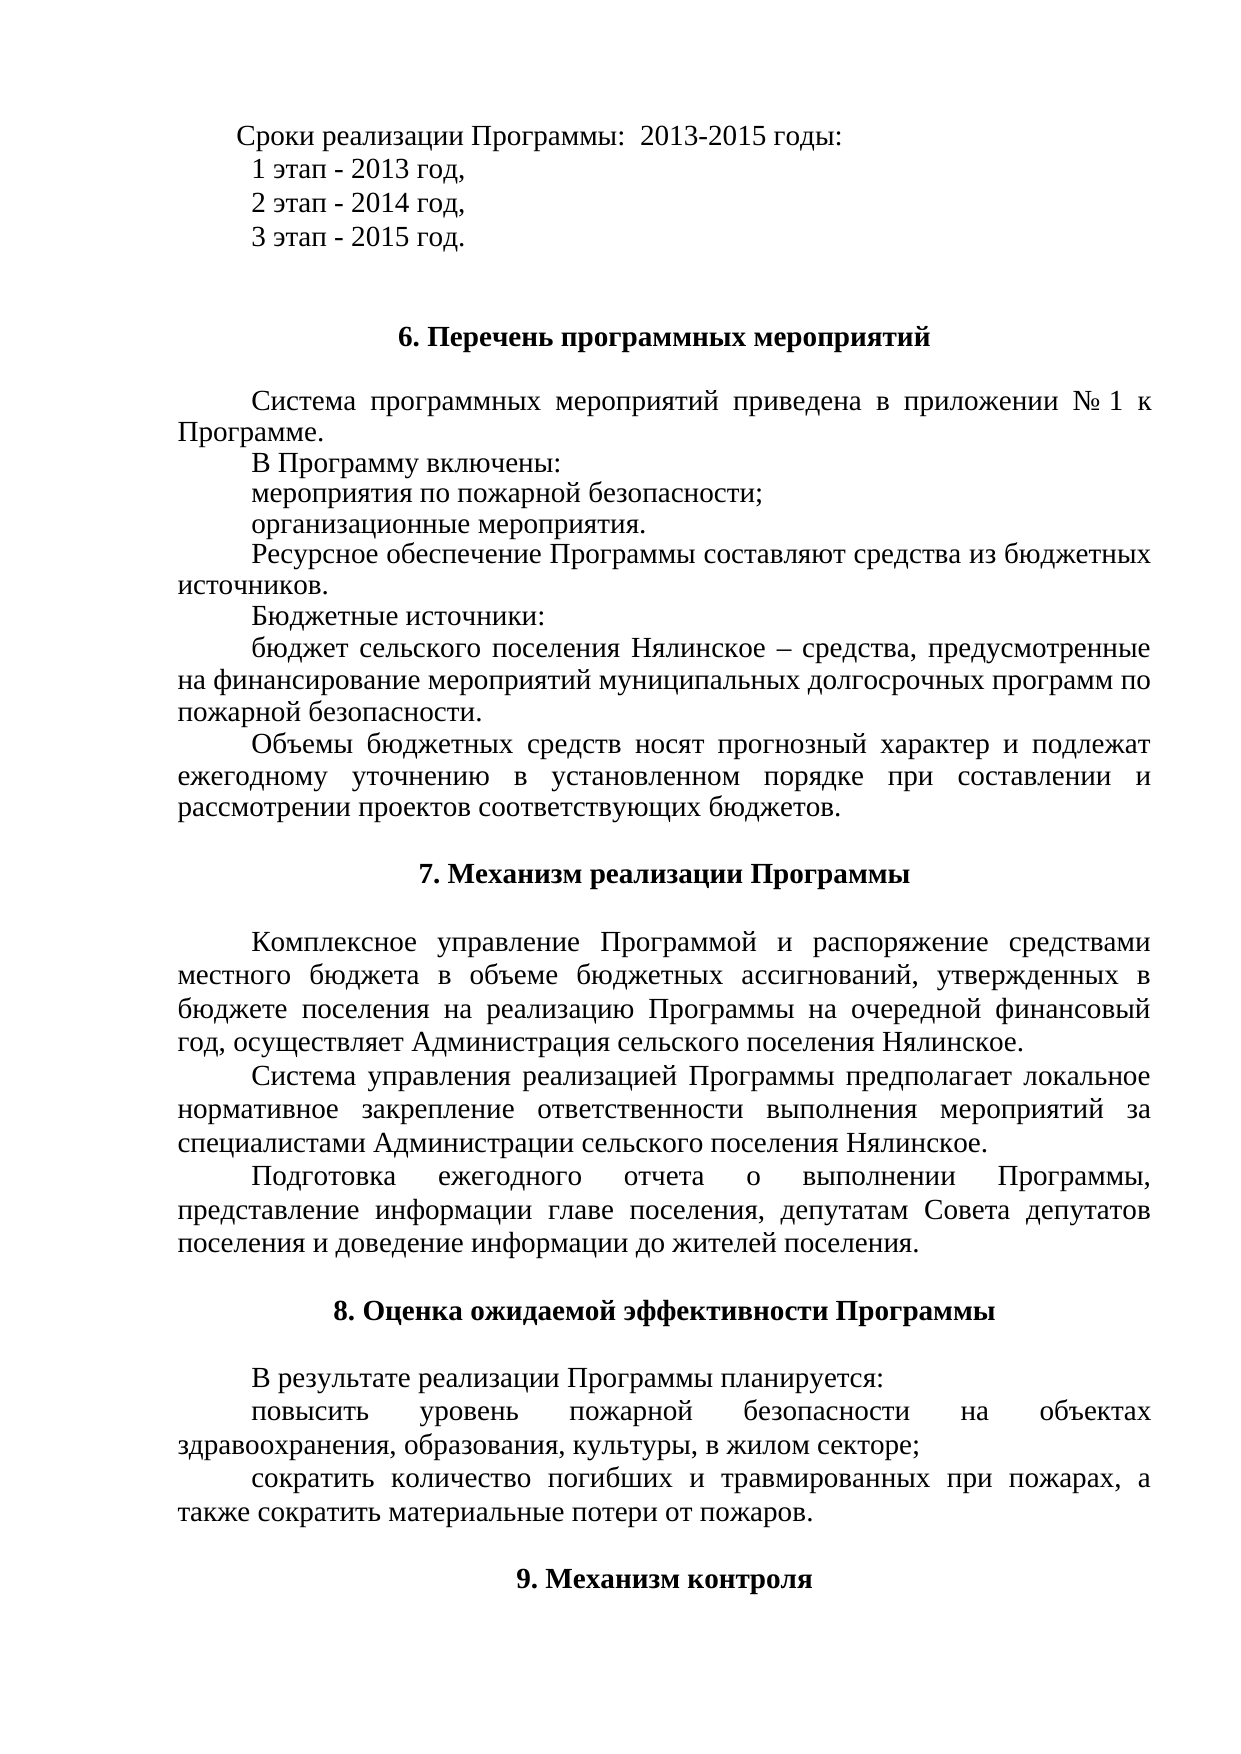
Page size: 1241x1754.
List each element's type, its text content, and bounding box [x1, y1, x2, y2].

text Бюджетные источники: [177, 600, 1152, 632]
text Ресурсное обеспечение Программы составляют средства из бюджетных источников. [177, 539, 1152, 600]
text 9. Механизм контроля [177, 1561, 1152, 1594]
text 8. Оценка ожидаемой эффективности Программы [177, 1293, 1152, 1326]
text 2 этап - 2014 год, [177, 185, 1152, 219]
text Система управления реализацией Программы предполагает локальное нормативное закрепление ответственности выполнения мероприятий за специалистами Администрации сельского поселения Нялинское. [177, 1058, 1152, 1158]
text В результате реализации Программы планируется: [177, 1360, 1152, 1393]
text сократить количество погибших и травмированных при пожарах, а также сократить материальные потери от пожаров. [177, 1460, 1152, 1527]
text повысить уровень пожарной безопасности на объектах здравоохранения, образования, культуры, в жилом секторе; [177, 1393, 1152, 1460]
text В Программу включены: [177, 448, 1152, 478]
text Подготовка ежегодного отчета о выполнении Программы, представление информации главе поселения, депутатам Совета депутатов поселения и доведение информации до жителей поселения. [177, 1158, 1152, 1259]
text 6. Перечень программных мероприятий [177, 319, 1152, 353]
text 1 этап - 2013 год, [177, 152, 1152, 185]
text организационные мероприятия. [177, 509, 1152, 539]
text 7. Механизм реализации Программы [177, 857, 1152, 890]
text Сроки реализации Программы: 2013-2015 годы: [177, 118, 1152, 152]
text бюджет сельского поселения Нялинское – средства, предусмотренные на финансирование мероприятий муниципальных долгосрочных программ по пожарной безопасности. [177, 632, 1152, 728]
text 3 этап - 2015 год. [177, 219, 1152, 252]
text мероприятия по пожарной безопасности; [177, 478, 1152, 509]
text Комплексное управление Программой и распоряжение средствами местного бюджета в объеме бюджетных ассигнований, утвержденных в бюджете поселения на реализацию Программы на очередной финансовый год, осуществляет Администрация сельского поселения Нялинское. [177, 924, 1152, 1058]
text Система программных мероприятий приведена в приложении № 1 к Программе. [177, 386, 1152, 448]
text Объемы бюджетных средств носят прогнозный характер и подлежат ежегодному уточнению в установленном порядке при составлении и рассмотрении проектов соответствующих бюджетов. [177, 728, 1152, 823]
